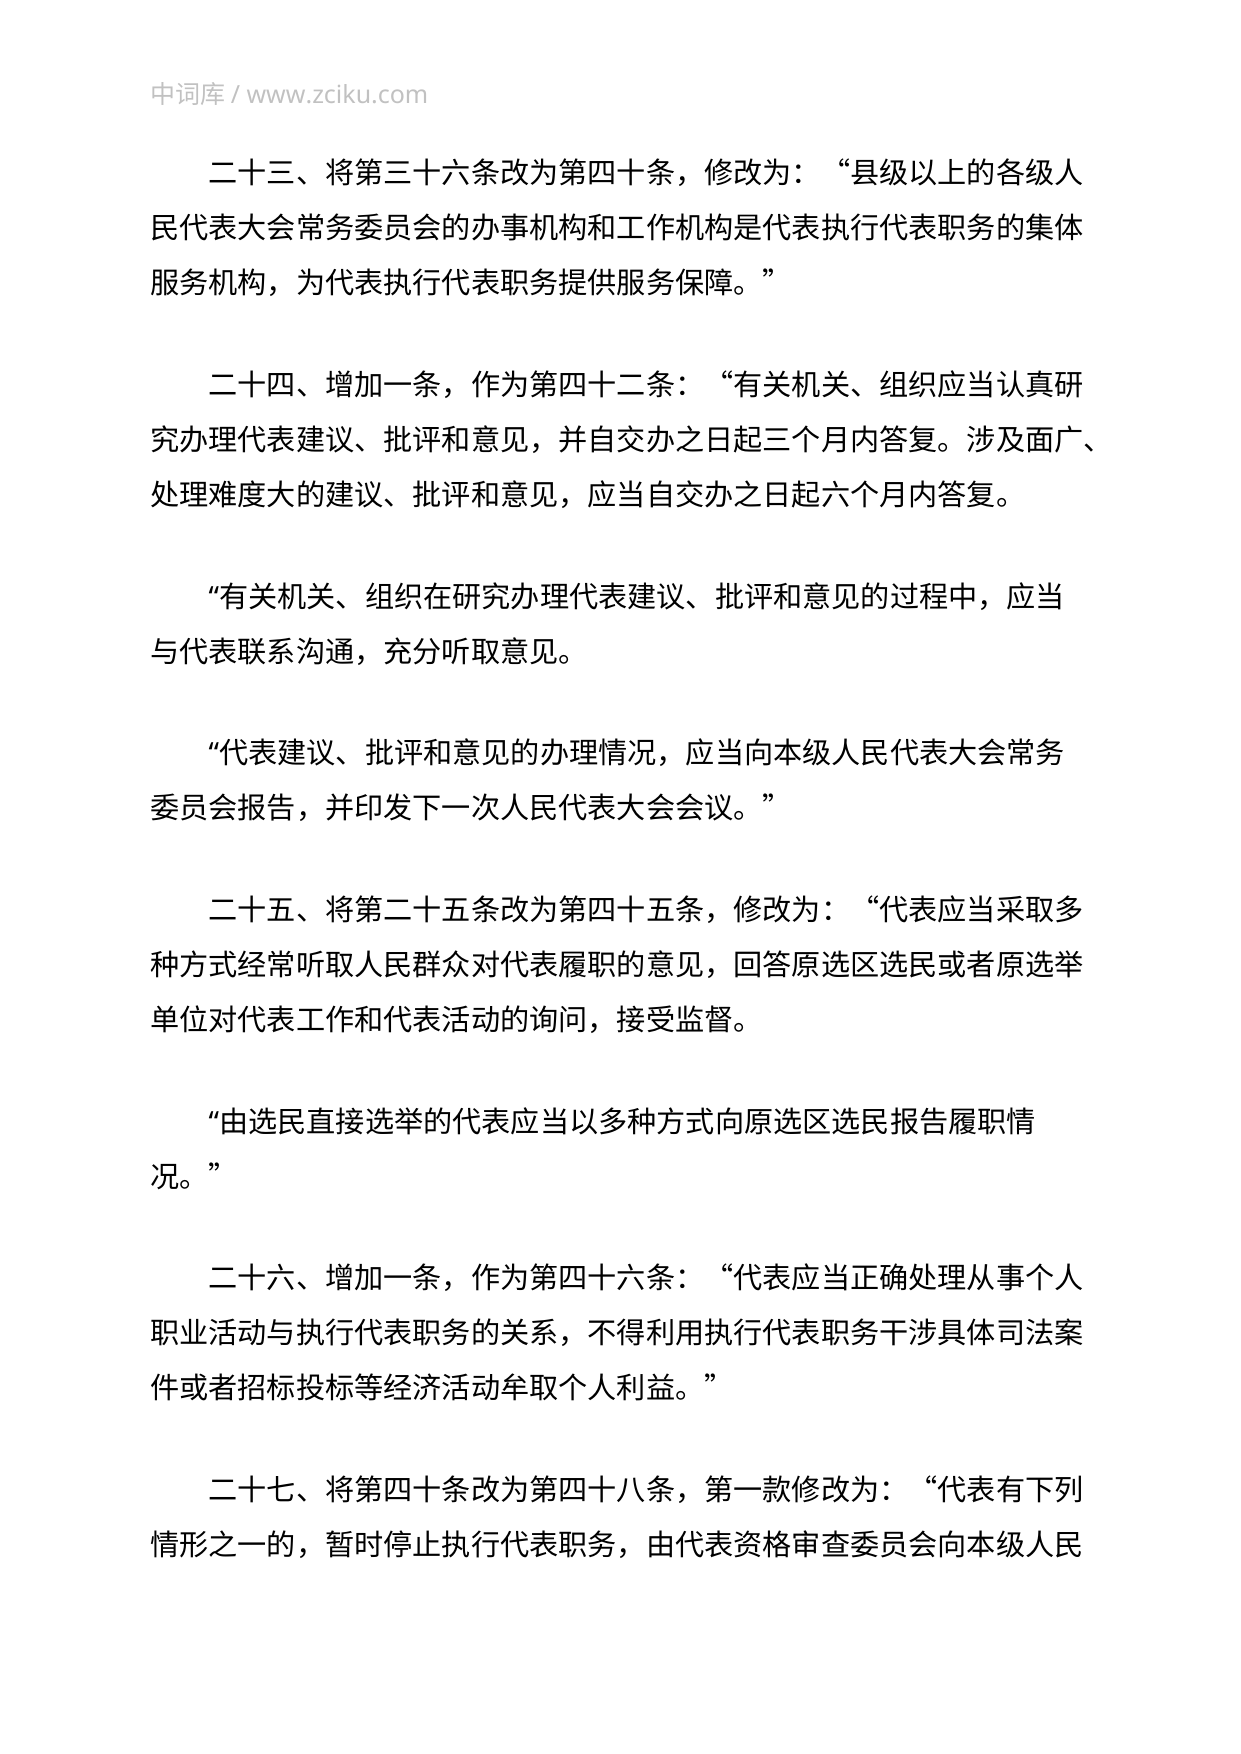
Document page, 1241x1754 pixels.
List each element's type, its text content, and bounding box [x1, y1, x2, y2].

text “由选民直接选举的代表应当以多种方式向原选区选民报告履职情况。” [150, 1098, 1090, 1196]
text 二十五、将第二十五条改为第四十五条，修改为：“代表应当采取多种方式经常听取人民群众对代表履职的意见，回答原选区选民或者原选举单位对代表工作和代表活动的询问，接受监督。 [150, 887, 1090, 1039]
text “有关机关、组织在研究办理代表建议、批评和意见的过程中，应当与代表联系沟通，充分听取意见。 [150, 573, 1090, 670]
text 二十四、增加一条，作为第四十二条：“有关机关、组织应当认真研究办理代表建议、批评和意见，并自交办之日起三个月内答复。涉及面广、处理难度大的建议、批评和意见，应当自交办之日起六个月内答复。 [150, 362, 1090, 514]
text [150, 1467, 1090, 1564]
text 二十六、增加一条，作为第四十六条：“代表应当正确处理从事个人职业活动与执行代表职务的关系，不得利用执行代表职务干涉具体司法案件或者招标投标等经济活动牟取个人利益。” [150, 1255, 1090, 1407]
text “代表建议、批评和意见的办理情况，应当向本级人民代表大会常务委员会报告，并印发下一次人民代表大会会议。” [150, 730, 1090, 827]
text 二十三、将第三十六条改为第四十条，修改为：“县级以上的各级人民代表大会常务委员会的办事机构和工作机构是代表执行代表职务的集体服务机构，为代表执行代表职务提供服务保障。” [150, 150, 1090, 302]
